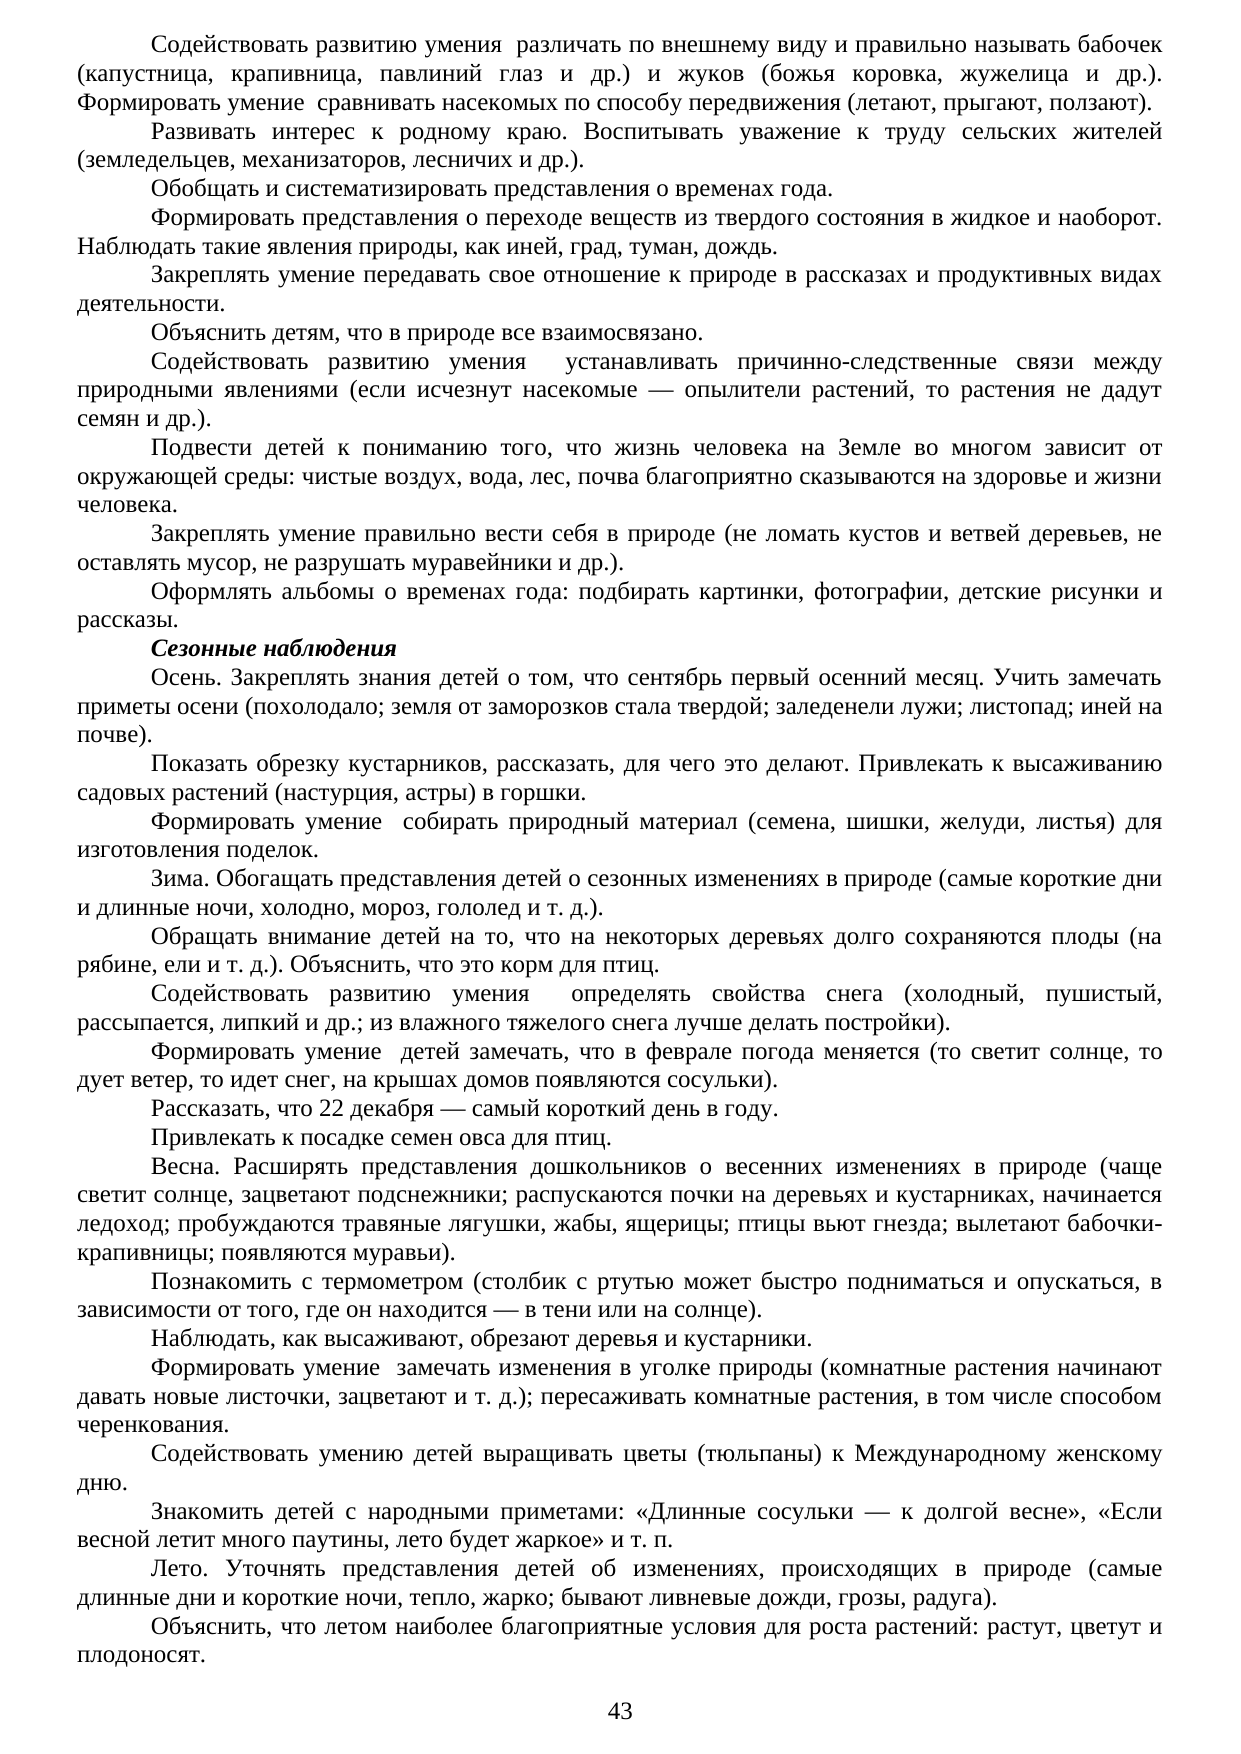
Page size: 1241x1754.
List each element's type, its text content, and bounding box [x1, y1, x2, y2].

text Наблюдать, как высаживают, обрезают деревья и кустарники. [77, 1323, 1163, 1352]
text Привлекать к посадке семен овса для птиц. [77, 1122, 1163, 1151]
text Весна. Расширять представления дошкольников о весенних изменениях в природе (чаще светит солнце, зацветают подснежники; распускаются почки на деревьях и кустарниках, начинается ледоход; пробуждаются травяные лягушки, жабы, ящерицы; птицы вьют гнезда; вылетают бабочки-крапивницы; появляются муравьи). [77, 1151, 1163, 1266]
text Обобщать и систематизировать представления о временах года. [77, 173, 1163, 202]
text Зима. Обогащать представления детей о сезонных изменениях в природе (самые короткие дни и длинные ночи, холодно, мороз, гололед и т. д.). [77, 863, 1163, 921]
text Содействовать умению детей выращивать цветы (тюльпаны) к Международному женскому дню. [77, 1438, 1163, 1496]
text Осень. Закреплять знания детей о том, что сентябрь первый осенний месяц. Учить замечать приметы осени (похолодало; земля от заморозков стала твердой; заледенели лужи; листопад; иней на почве). [77, 662, 1163, 748]
text Рассказать, что 22 декабря — самый короткий день в году. [77, 1093, 1163, 1122]
text Формировать умение замечать изменения в уголке природы (комнатные растения начинают давать новые листочки, зацветают и т. д.); пересаживать комнатные растения, в том числе способом черенкования. [77, 1352, 1163, 1438]
text Оформлять альбомы о временах года: подбирать картинки, фотографии, детские рисунки и рассказы. [77, 576, 1163, 633]
text Лето. Уточнять представления детей об изменениях, происходящих в природе (самые длинные дни и короткие ночи, тепло, жарко; бывают ливневые дожди, грозы, радуга). [77, 1553, 1163, 1611]
text Знакомить детей с народными приметами: «Длинные сосульки — к долгой весне», «Если весной летит много паутины, лето будет жаркое» и т. п. [77, 1496, 1163, 1553]
text Подвести детей к пониманию того, что жизнь человека на Земле во многом зависит от окружающей среды: чистые воздух, вода, лес, почва благоприятно сказываются на здоровье и жизни человека. [77, 432, 1163, 518]
text Развивать интерес к родному краю. Воспитывать уважение к труду сельских жителей (земледельцев, механизаторов, лесничих и др.). [77, 116, 1163, 173]
text Показать обрезку кустарников, рассказать, для чего это делают. Привлекать к высаживанию садовых растений (настурция, астры) в горшки. [77, 748, 1163, 806]
text Обращать внимание детей на то, что на некоторых деревьях долго сохраняются плоды (на рябине, ели и т. д.). Объяснить, что это корм для птиц. [77, 921, 1163, 978]
text Объяснить детям, что в природе все взаимосвязано. [77, 317, 1163, 346]
text Содействовать развитию умения устанавливать причинно-следственные связи между природными явлениями (если исчезнут насекомые — опылители растений, то растения не дадут семян и др.). [77, 346, 1163, 432]
text Содействовать развитию умения определять свойства снега (холодный, пушистый, рассыпается, липкий и др.; из влажного тяжелого снега лучше делать постройки). [77, 978, 1163, 1036]
text Формировать умение собирать природный материал (семена, шишки, желуди, листья) для изготовления поделок. [77, 806, 1163, 863]
text Объяснить, что летом наиболее благоприятные условия для роста растений: растут, цветут и плодоносят. [77, 1611, 1163, 1668]
text Познакомить с термометром (столбик с ртутью может быстро подниматься и опускаться, в зависимости от того, где он находится — в тени или на солнце). [77, 1266, 1163, 1323]
text Формировать представления о переходе веществ из твердого состояния в жидкое и наоборот. Наблюдать такие явления природы, как иней, град, туман, дождь. [77, 202, 1163, 259]
text Содействовать развитию умения различать по внешнему виду и правильно называть бабочек (капустница, крапивница, павлиний глаз и др.) и жуков (божья коровка, жужелица и др.). Формировать умение сравнивать насекомых по способу передвижения (летают, прыгают, ползают). [77, 29, 1163, 116]
text Сезонные наблюдения [77, 633, 1163, 662]
text Закреплять умение правильно вести себя в природе (не ломать кустов и ветвей деревьев, не оставлять мусор, не разрушать муравейники и др.). [77, 518, 1163, 576]
text Закреплять умение передавать свое отношение к природе в рассказах и продуктивных видах деятельности. [77, 259, 1163, 317]
text Формировать умение детей замечать, что в феврале погода меняется (то светит солнце, то дует ветер, то идет снег, на крышах домов появляются сосульки). [77, 1036, 1163, 1093]
